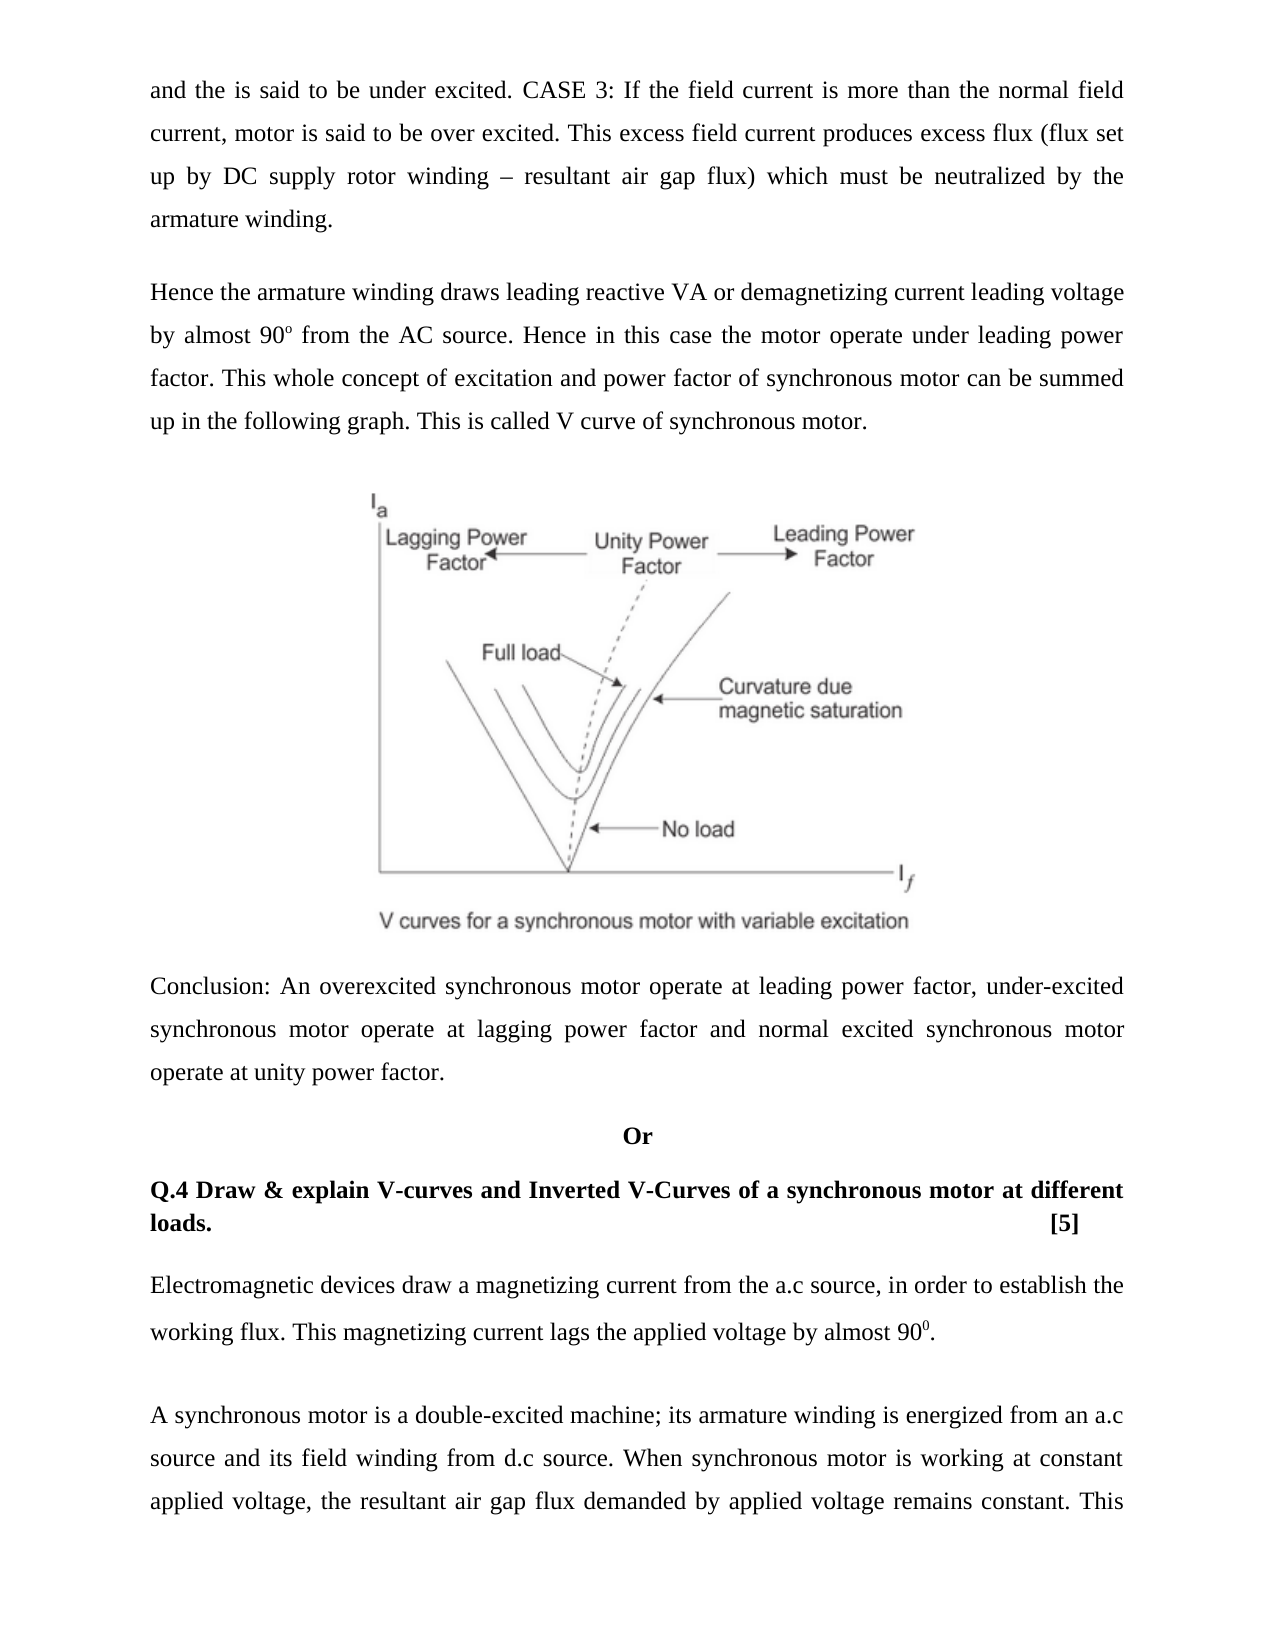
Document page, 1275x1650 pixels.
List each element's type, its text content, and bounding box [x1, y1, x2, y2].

text Or [150, 1121, 1125, 1150]
text Hence the armature winding draws leading reactive VA or demagnetizing current leading voltage by almost 90o from the AC source. Hence in this case the motor operate under leading power factor. This whole concept of excitation and power factor of synchronous motor can be summed up in the following graph. This is called V curve of synchronous motor. [150, 277, 1125, 435]
picture [330, 478, 945, 937]
text Q.4 Draw & explain V-curves and Inverted V-Curves of a synchronous motor at different loads. [5] [150, 1175, 1125, 1237]
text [75, 1400, 1125, 1515]
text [150, 75, 1125, 233]
text Conclusion: An overexcited synchronous motor operate at leading power factor, under-excited synchronous motor operate at lagging power factor and normal excited synchronous motor operate at unity power factor. [150, 971, 1125, 1086]
text Electromagnetic devices draw a magnetizing current from the a.c source, in order to establish the working flux. This magnetizing current lags the applied voltage by almost 900. [150, 1270, 1125, 1353]
